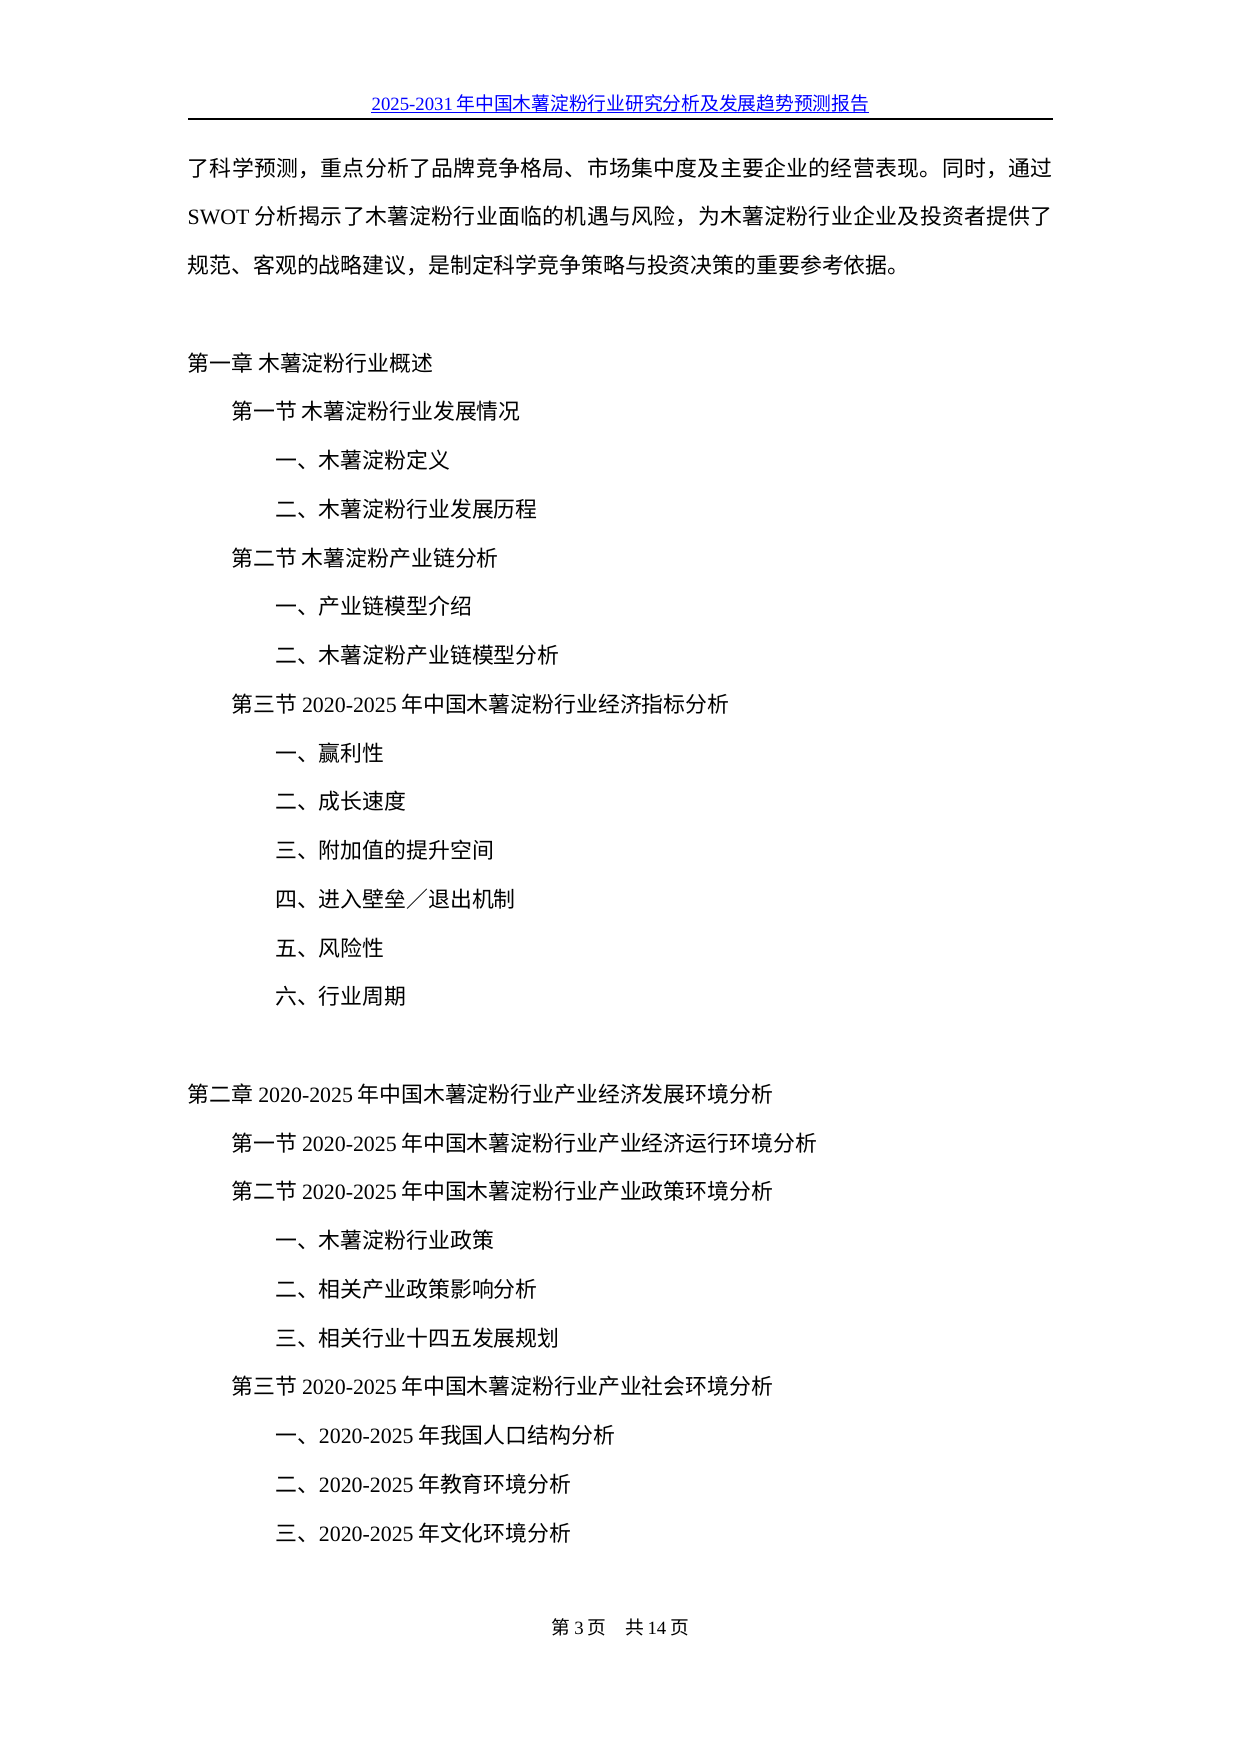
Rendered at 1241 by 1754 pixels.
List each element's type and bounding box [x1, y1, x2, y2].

text [187, 150, 1053, 1548]
